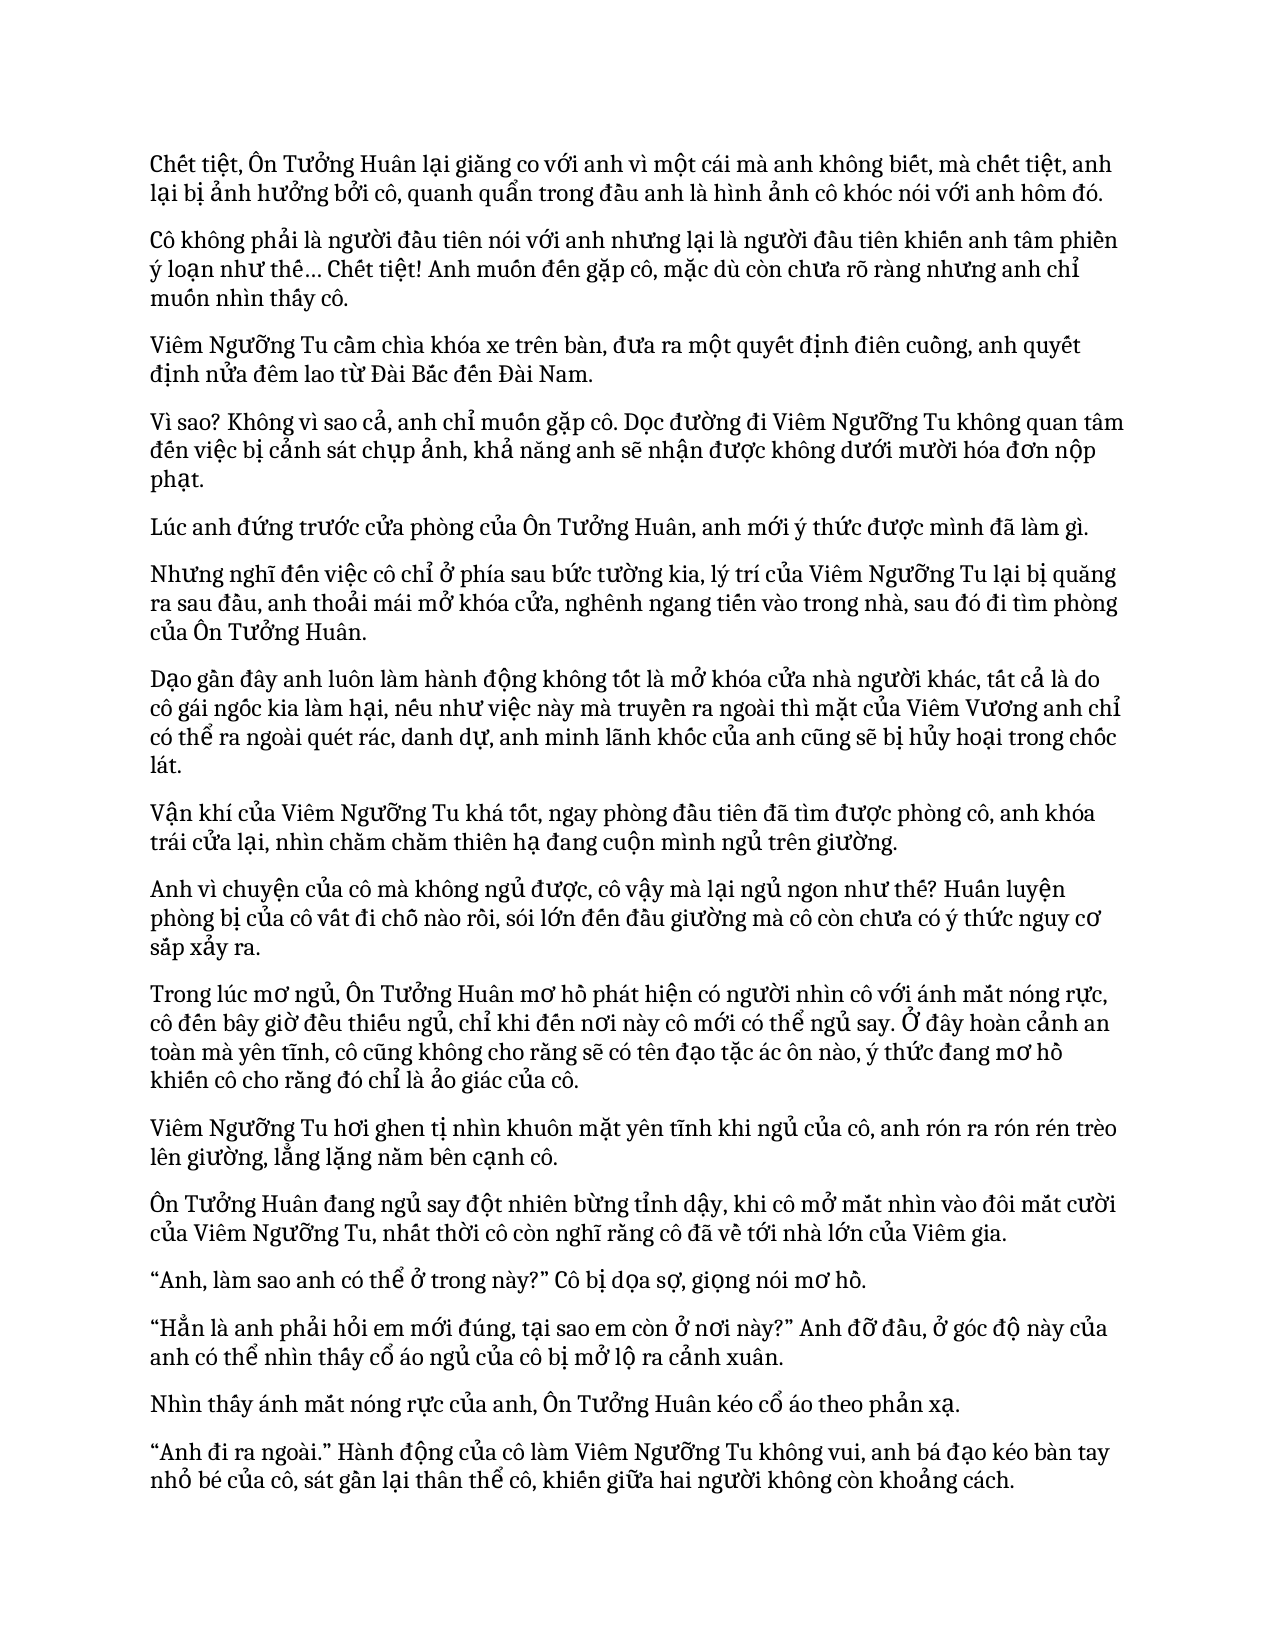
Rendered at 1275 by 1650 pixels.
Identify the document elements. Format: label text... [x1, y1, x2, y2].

text “Hẳn là anh phải hỏi em mới đúng, tại sao em còn ở nơi này?” Anh đỡ đầu, ở góc độ này của anh có thể nhìn thấy cổ áo ngủ của cô bị mở lộ ra cảnh xuân. [150, 1314, 1125, 1371]
text Nhưng nghĩ đến việc cô chỉ ở phía sau bức tường kia, lý trí của Viêm Ngưỡng Tu lại bị quăng ra sau đầu, anh thoải mái mở khóa cửa, nghênh ngang tiến vào trong nhà, sau đó đi tìm phòng của Ôn Tưởng Huân. [150, 560, 1125, 646]
text Chết tiệt, Ôn Tưởng Huân lại giằng co với anh vì một cái mà anh không biết, mà chết tiệt, anh lại bị ảnh hưởng bởi cô, quanh quẩn trong đầu anh là hình ảnh cô khóc nói với anh hôm đó. [150, 150, 1125, 207]
text Viêm Ngưỡng Tu cầm chìa khóa xe trên bàn, đưa ra một quyết định điên cuồng, anh quyết định nửa đêm lao từ Đài Bắc đến Đài Nam. [150, 331, 1125, 389]
text Vận khí của Viêm Ngưỡng Tu khá tốt, ngay phòng đầu tiên đã tìm được phòng cô, anh khóa trái cửa lại, nhìn chằm chằm thiên hạ đang cuộn mình ngủ trên giường. [150, 799, 1125, 856]
text Lúc anh đứng trước cửa phòng của Ôn Tưởng Huân, anh mới ý thức được mình đã làm gì. [150, 512, 1125, 541]
text Cô không phải là người đầu tiên nói với anh nhưng lại là người đầu tiên khiến anh tâm phiền ý loạn như thế… Chết tiệt! Anh muốn đến gặp cô, mặc dù còn chưa rõ ràng nhưng anh chỉ muốn nhìn thấy cô. [150, 226, 1125, 312]
text Viêm Ngưỡng Tu hơi ghen tị nhìn khuôn mặt yên tĩnh khi ngủ của cô, anh rón ra rón rén trèo lên giường, lẳng lặng nằm bên cạnh cô. [150, 1114, 1125, 1171]
text “Anh, làm sao anh có thể ở trong này?” Cô bị dọa sợ, giọng nói mơ hồ. [150, 1266, 1125, 1295]
text Dạo gần đây anh luôn làm hành động không tốt là mở khóa cửa nhà người khác, tất cả là do cô gái ngốc kia làm hại, nếu như việc này mà truyền ra ngoài thì mặt của Viêm Vương anh chỉ có thể ra ngoài quét rác, danh dự, anh minh lãnh khốc của anh cũng sẽ bị hủy hoại trong chốc lát. [150, 665, 1125, 780]
text Vì sao? Không vì sao cả, anh chỉ muốn gặp cô. Dọc đường đi Viêm Ngưỡng Tu không quan tâm đến việc bị cảnh sát chụp ảnh, khả năng anh sẽ nhận được không dưới mười hóa đơn nộp phạt. [150, 407, 1125, 494]
text Trong lúc mơ ngủ, Ôn Tưởng Huân mơ hồ phát hiện có người nhìn cô với ánh mắt nóng rực, cô đến bây giờ đều thiếu ngủ, chỉ khi đến nơi này cô mới có thể ngủ say. Ở đây hoàn cảnh an toàn mà yên tĩnh, cô cũng không cho rằng sẽ có tên đạo tặc ác ôn nào, ý thức đang mơ hồ khiến cô cho rằng đó chỉ là ảo giác của cô. [150, 980, 1125, 1095]
text “Anh đi ra ngoài.” Hành động của cô làm Viêm Ngưỡng Tu không vui, anh bá đạo kéo bàn tay nhỏ bé của cô, sát gần lại thân thể cô, khiến giữa hai người không còn khoảng cách. [150, 1437, 1125, 1495]
text Nhìn thấy ánh mắt nóng rực của anh, Ôn Tưởng Huân kéo cổ áo theo phản xạ. [150, 1390, 1125, 1419]
text Ôn Tưởng Huân đang ngủ say đột nhiên bừng tỉnh dậy, khi cô mở mắt nhìn vào đôi mắt cười của Viêm Ngưỡng Tu, nhất thời cô còn nghĩ rằng cô đã về tới nhà lớn của Viêm gia. [150, 1190, 1125, 1247]
text Anh vì chuyện của cô mà không ngủ được, cô vậy mà lại ngủ ngon như thế? Huấn luyện phòng bị của cô vất đi chỗ nào rồi, sói lớn đến đầu giường mà cô còn chưa có ý thức nguy cơ sắp xảy ra. [150, 875, 1125, 961]
